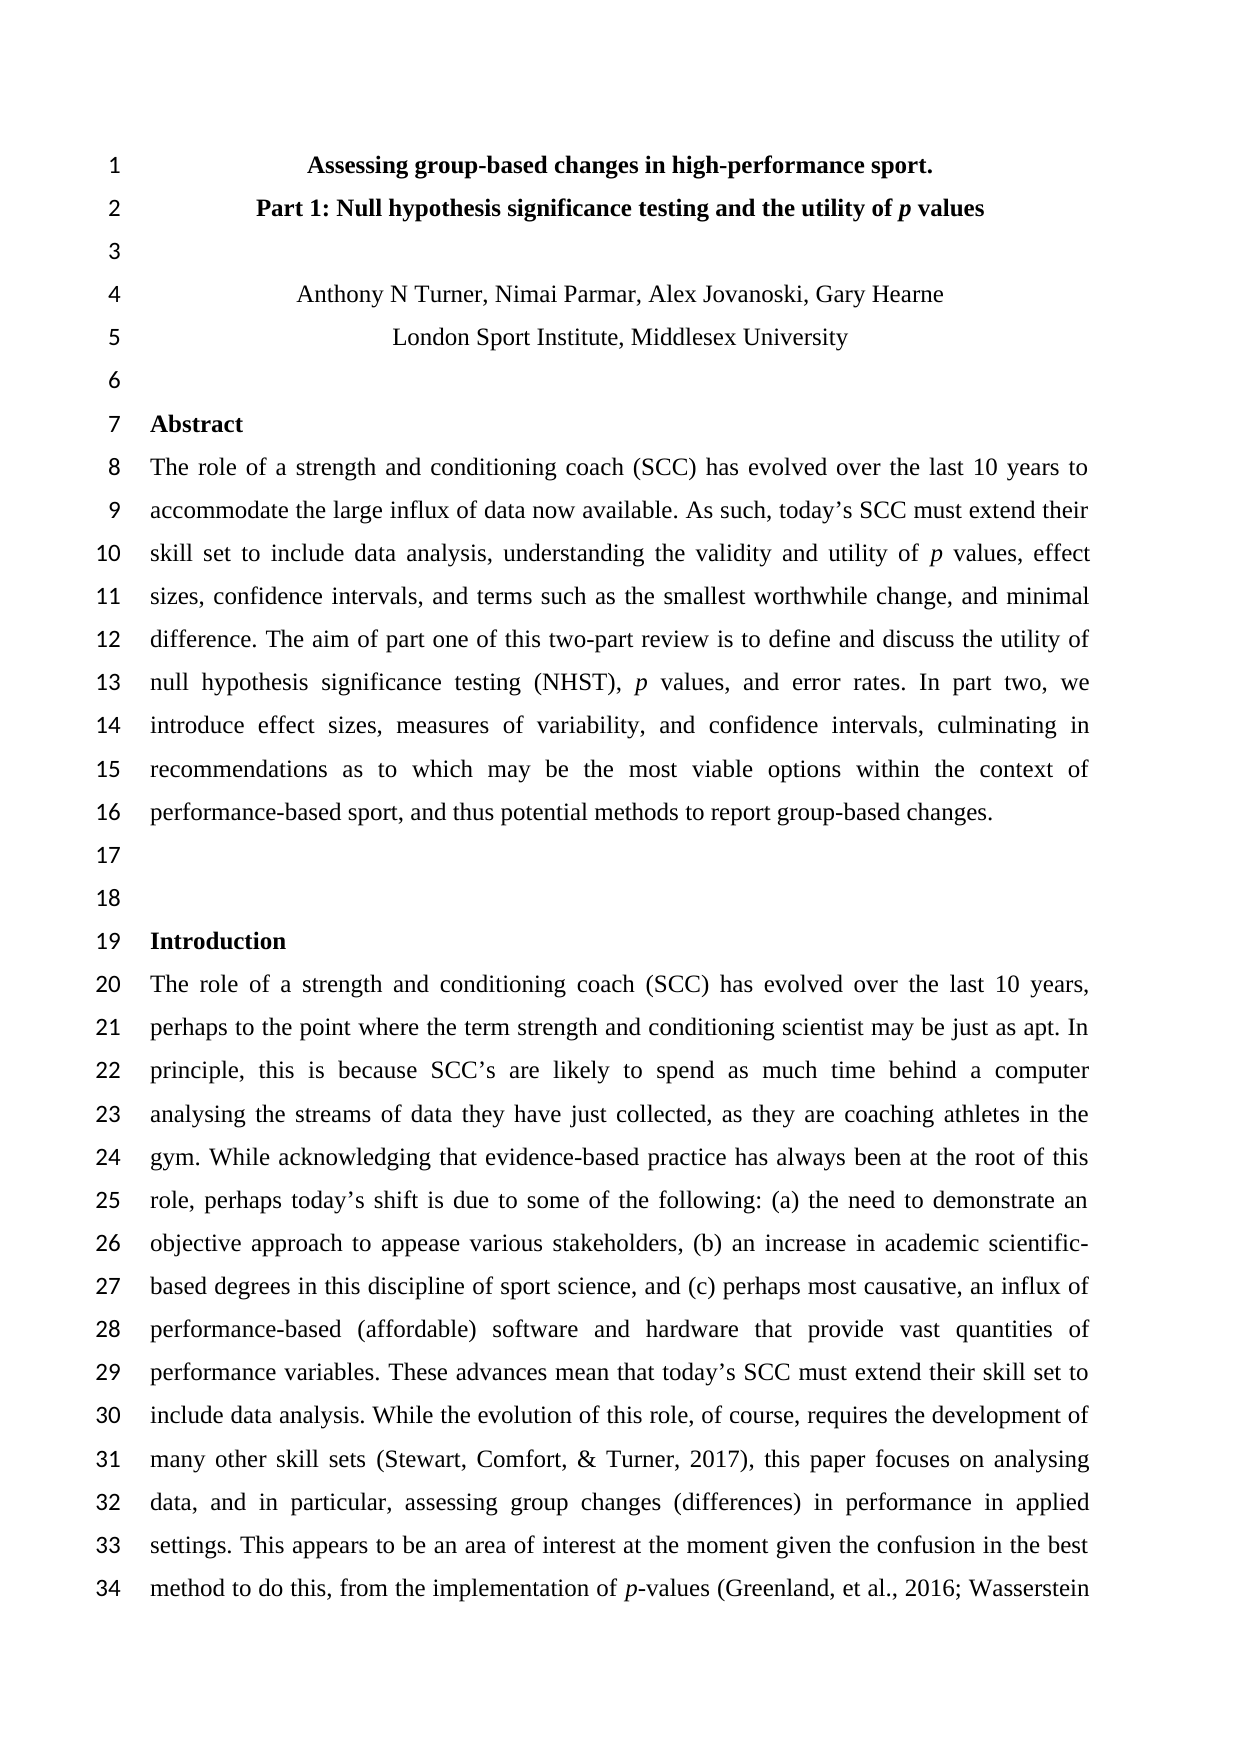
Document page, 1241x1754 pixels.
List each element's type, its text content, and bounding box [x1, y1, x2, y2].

text Part 1: Null hypothesis significance testing and the utility of p values [150, 193, 1090, 222]
text Abstract [150, 409, 1090, 437]
text The role of a strength and conditioning coach (SCC) has evolved over the last 10 years to accommodate the large influx of data now available. As such, today’s SCC must extend their skill set to include data analysis, understanding the validity and utility of p values, effect sizes, confidence intervals, and terms such as the smallest worthwhile change, and minimal difference. The aim of part one of this two-part review is to define and discuss the utility of null hypothesis significance testing (NHST), p values, and error rates. In part two, we introduce effect sizes, measures of variability, and confidence intervals, culminating in recommendations as to which may be the most viable options within the context of performance-based sport, and thus potential methods to report group-based changes. [150, 452, 1090, 826]
text Introduction [150, 926, 1090, 955]
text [150, 969, 1090, 1602]
text London Sport Institute, Middlesex University [150, 322, 1090, 351]
text Anthony N Turner, Nimai Parmar, Alex Jovanoski, Gary Hearne [150, 279, 1090, 308]
text Assessing group-based changes in high-performance sport. [150, 150, 1090, 179]
